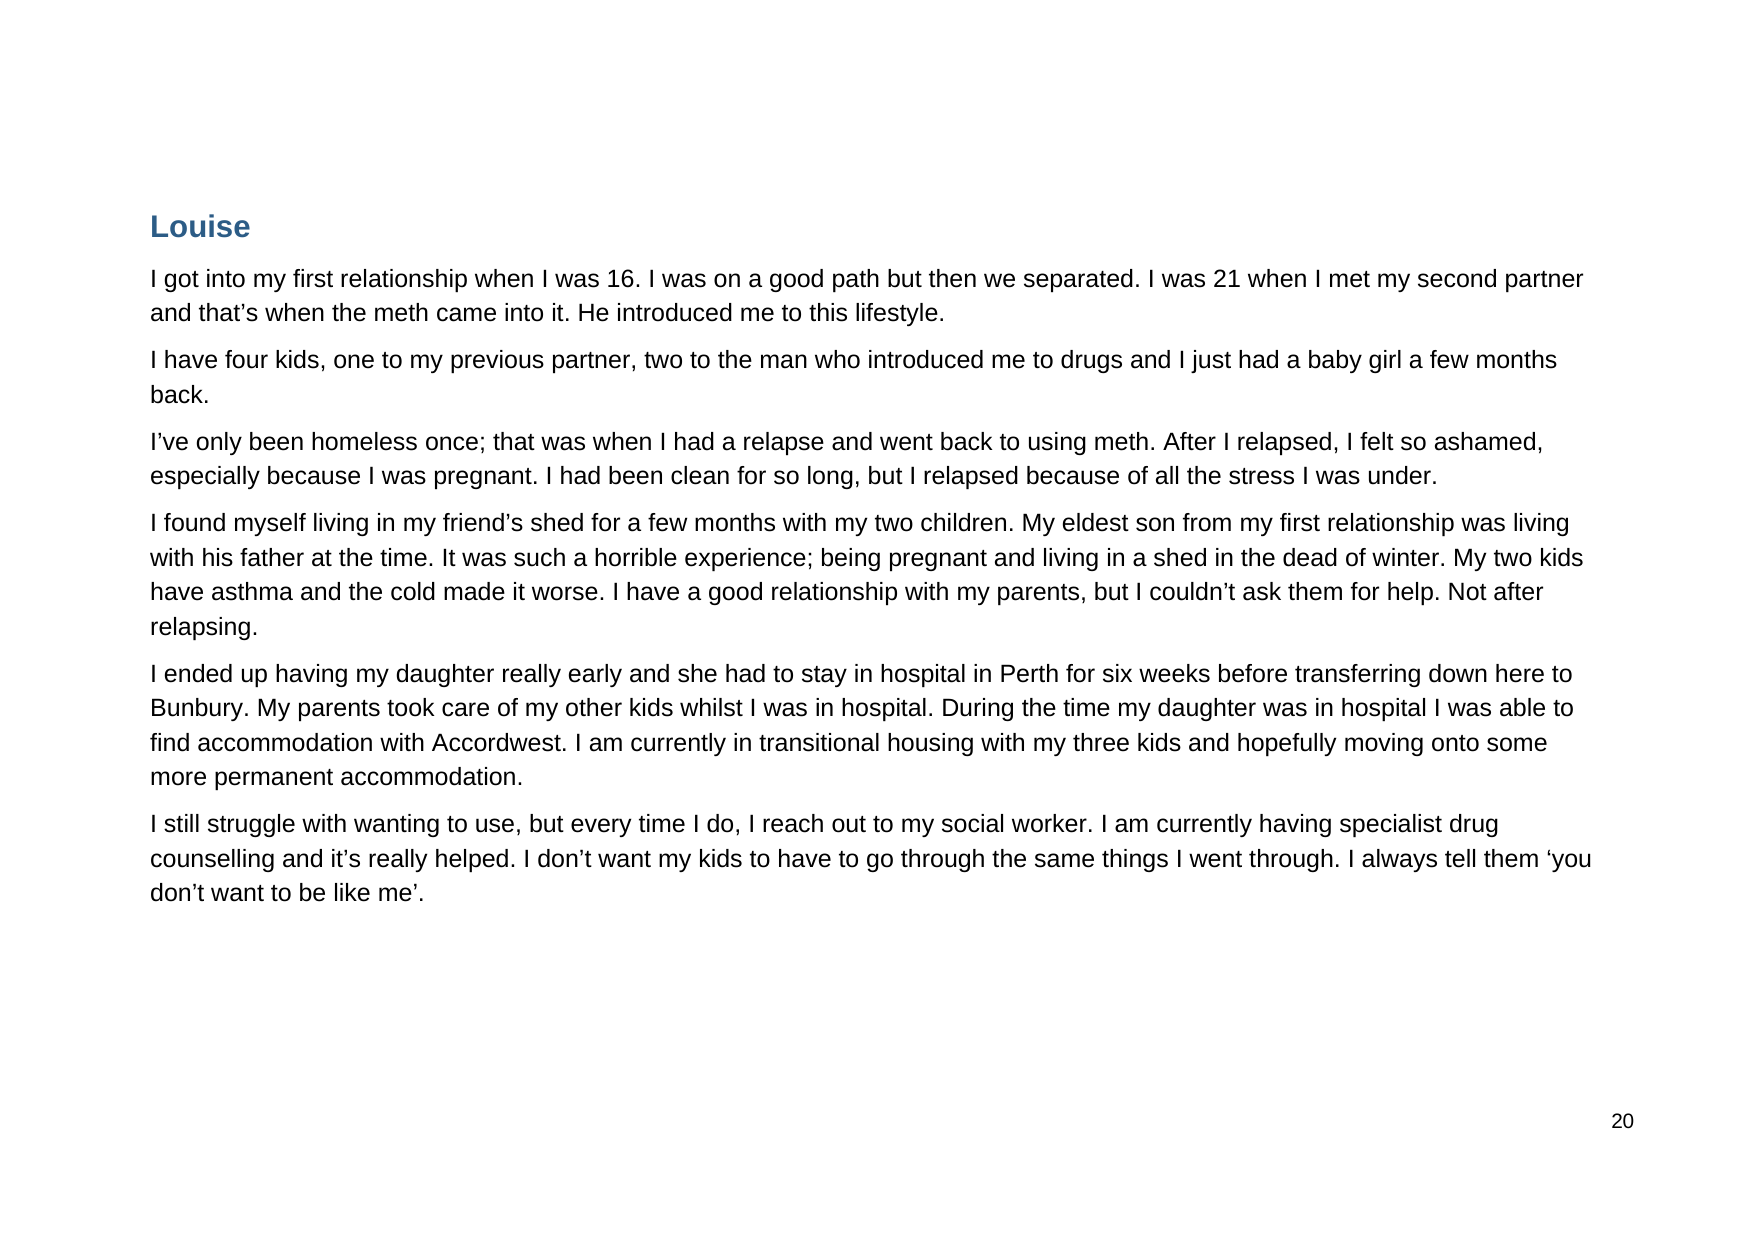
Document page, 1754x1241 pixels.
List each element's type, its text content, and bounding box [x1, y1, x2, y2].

text I ended up having my daughter really early and she had to stay in hospital in Perth for six weeks before transferring down here to Bunbury. My parents took care of my other kids whilst I was in hospital. During the time my daughter was in hospital I was able to find accommodation with Accordwest. I am currently in transitional housing with my three kids and hopefully moving onto some more permanent accommodation. [150, 659, 1604, 791]
text I’ve only been homeless once; that was when I had a relapse and went back to using meth. After I relapsed, I felt so ashamed, especially because I was pregnant. I had been clean for so long, but I relapsed because of all the stress I was under. [150, 427, 1604, 490]
subtitle Louise [150, 208, 1604, 244]
text I still struggle with wanting to use, but every time I do, I reach out to my social worker. I am currently having specialist drug counselling and it’s really helped. I don’t want my kids to have to go through the same things I went through. I always tell them ‘you don’t want to be like me’. [150, 809, 1604, 907]
text I found myself living in my friend’s shed for a few months with my two children. My eldest son from my first relationship was living with his father at the time. It was such a horrible experience; being pregnant and living in a shed in the dead of winter. My two kids have asthma and the cold made it worse. I have a good relationship with my parents, but I couldn’t ask them for help. Not after relapsing. [150, 508, 1604, 640]
text I got into my first relationship when I was 16. I was on a good path but then we separated. I was 21 when I met my second partner and that’s when the meth came into it. He introduced me to this lifestyle. [150, 264, 1604, 327]
text I have four kids, one to my previous partner, two to the man who introduced me to drugs and I just had a baby girl a few months back. [150, 345, 1604, 408]
